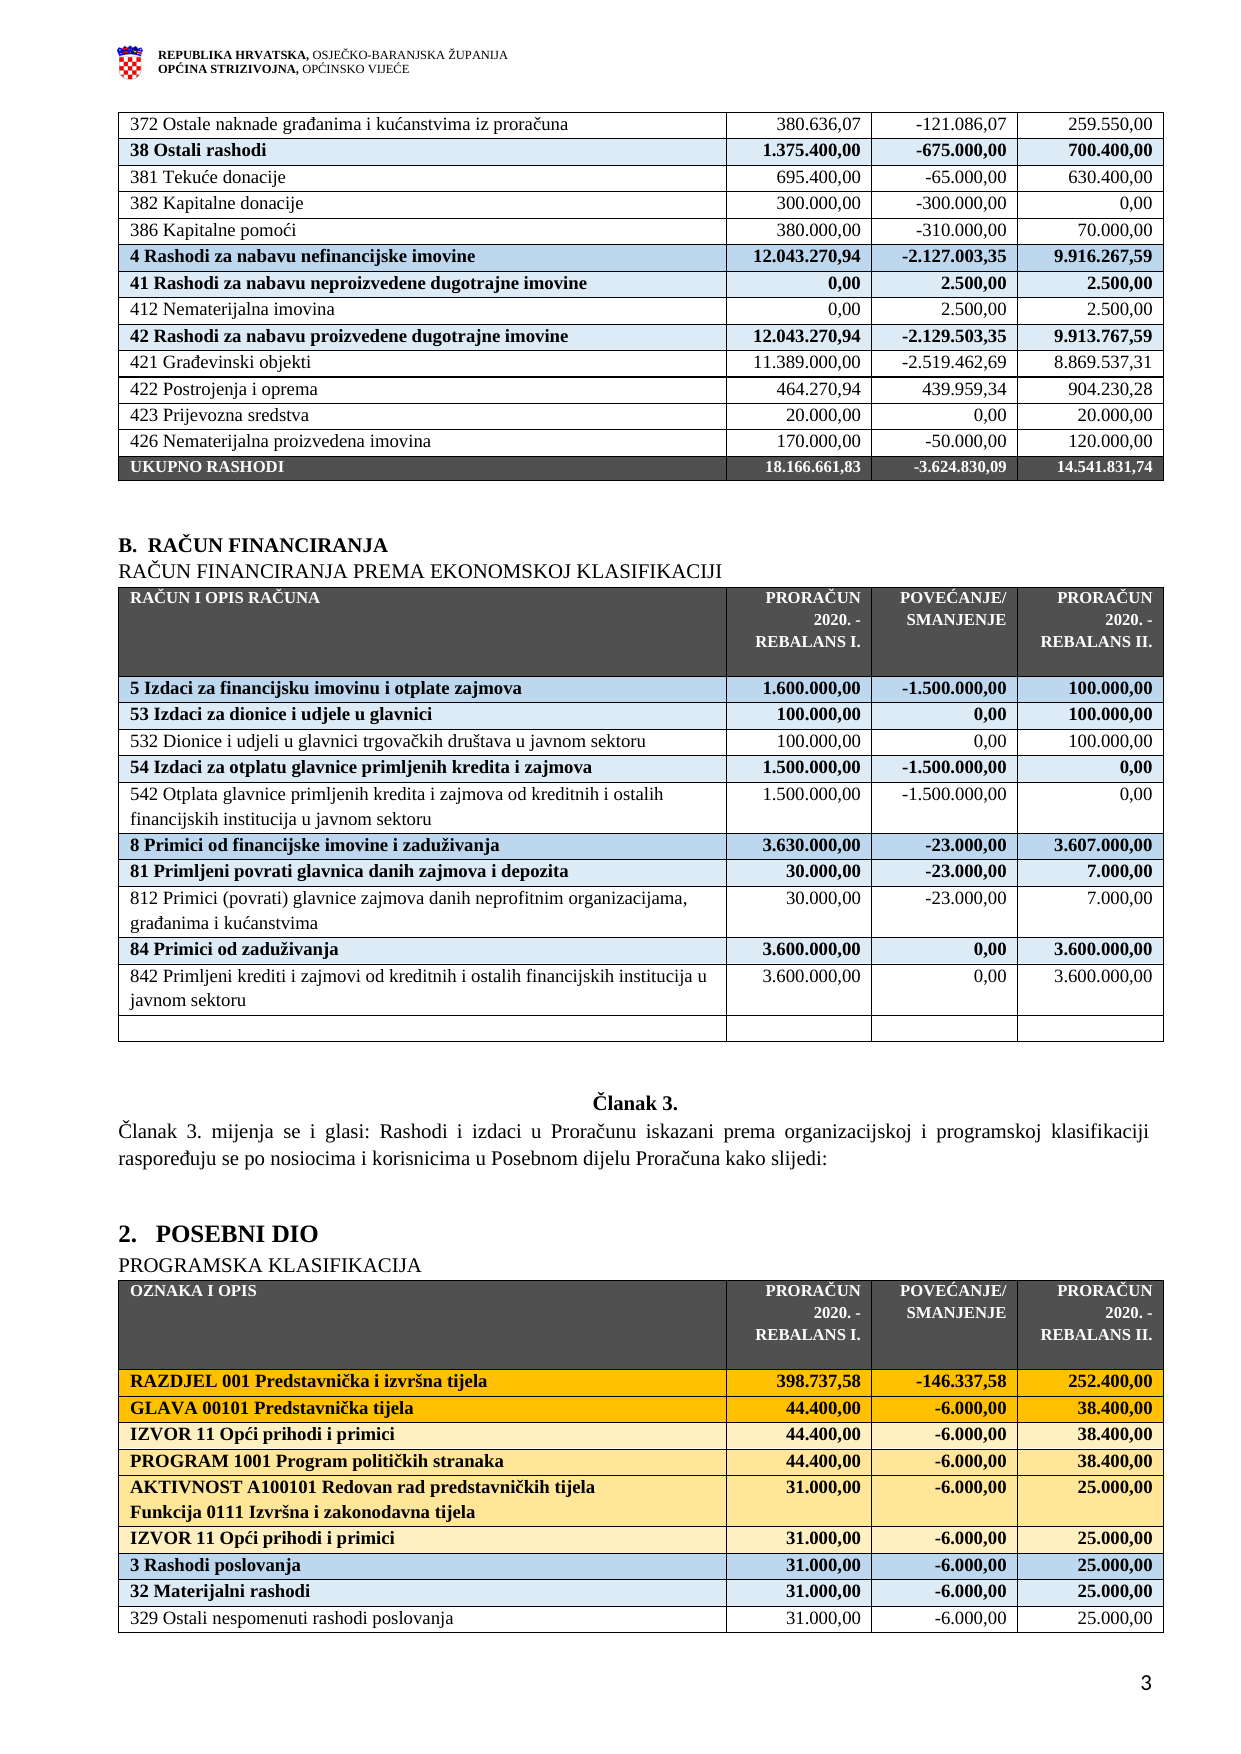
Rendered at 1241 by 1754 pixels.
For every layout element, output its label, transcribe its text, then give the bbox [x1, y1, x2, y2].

table_cell 31.000,00 [727, 1554, 871, 1579]
table_cell 439.959,34 [872, 378, 1017, 403]
table_cell 100.000,00 [1018, 730, 1163, 755]
table_cell -6.000,00 [872, 1476, 1017, 1526]
table_cell 25.000,00 [1018, 1607, 1163, 1632]
table_cell 120.000,00 [1018, 430, 1163, 456]
table_cell 25.000,00 [1018, 1580, 1163, 1606]
table_cell -6.000,00 [872, 1450, 1017, 1475]
table_cell 41 Rashodi za nabavu neproizvedene dugotrajne imovine [119, 272, 726, 297]
table_cell 382 Kapitalne donacije [119, 192, 726, 218]
table_cell 700.400,00 [1018, 139, 1163, 165]
table_cell 2.500,00 [872, 272, 1017, 297]
table_cell 8.869.537,31 [1018, 351, 1163, 376]
table_cell 11.389.000,00 [727, 351, 871, 376]
table_cell 1.375.400,00 [727, 139, 871, 165]
list RAČUN FINANCIRANJA [118, 533, 1152, 557]
table_cell [727, 1016, 871, 1041]
table_cell 0,00 [872, 404, 1017, 429]
table_cell 422 Postrojenja i oprema [119, 378, 726, 403]
table_cell -121.086,07 [872, 113, 1017, 138]
table_cell 8 Primici od financijske imovine i zaduživanja [119, 834, 726, 859]
table_cell 44.400,00 [727, 1423, 871, 1448]
table_cell 0,00 [872, 938, 1017, 963]
table_cell -2.519.462,69 [872, 351, 1017, 376]
table_cell 53 Izdaci za dionice i udjele u glavnici [119, 703, 726, 729]
table_cell 1.500.000,00 [727, 783, 871, 833]
table_cell 3.607.000,00 [1018, 834, 1163, 859]
table_cell 81 Primljeni povrati glavnica danih zajmova i depozita [119, 860, 726, 886]
table_cell 0,00 [1018, 783, 1163, 833]
table_cell 3.600.000,00 [1018, 965, 1163, 1015]
table_cell 381 Tekuće donacije [119, 166, 726, 191]
table_cell UKUPNO RASHODI [119, 457, 726, 480]
table_cell 30.000,00 [727, 887, 871, 937]
table_cell 380.636,07 [727, 113, 871, 138]
table_cell 30.000,00 [727, 860, 871, 886]
table_cell 100.000,00 [1018, 677, 1163, 702]
table_cell [119, 1016, 726, 1041]
table_cell 421 Građevinski objekti [119, 351, 726, 376]
table_cell 38.400,00 [1018, 1450, 1163, 1475]
table_cell IZVOR 11 Opći prihodi i primici [119, 1527, 726, 1553]
table_cell 542 Otplata glavnice primljenih kredita i zajmova od kreditnih i ostalih financijskih institucija u javnom sektoru [119, 783, 726, 833]
table_header PRORAČUN 2020. - REBALANS I. [727, 588, 871, 676]
table_cell 25.000,00 [1018, 1527, 1163, 1553]
table_cell -675.000,00 [872, 139, 1017, 165]
table_cell 300.000,00 [727, 192, 871, 218]
table_cell -3.624.830,09 [872, 457, 1017, 480]
list POSEBNI DIO [118, 1219, 1152, 1248]
table_cell 904.230,28 [1018, 378, 1163, 403]
table_cell 38.400,00 [1018, 1397, 1163, 1422]
table_cell -1.500.000,00 [872, 783, 1017, 833]
text RAČUN FINANCIRANJA PREMA EKONOMSKOJ KLASIFIKACIJI [118, 559, 1152, 583]
table_cell [872, 1016, 1017, 1041]
table_cell -50.000,00 [872, 430, 1017, 456]
table_cell 12.043.270,94 [727, 325, 871, 350]
table_cell 812 Primici (povrati) glavnice zajmova danih neprofitnim organizacijama, građanima i kućanstvima [119, 887, 726, 937]
table_cell -2.129.503,35 [872, 325, 1017, 350]
table_cell 0,00 [727, 298, 871, 323]
table_cell 1.500.000,00 [727, 756, 871, 782]
table_cell 7.000,00 [1018, 887, 1163, 937]
table_header PRORAČUN 2020. - REBALANS II. [1018, 588, 1163, 676]
table_cell 31.000,00 [727, 1476, 871, 1526]
table_cell 12.043.270,94 [727, 245, 871, 271]
table_cell 38.400,00 [1018, 1423, 1163, 1448]
table_cell 18.166.661,83 [727, 457, 871, 480]
table_cell 44.400,00 [727, 1397, 871, 1422]
table_cell 380.000,00 [727, 219, 871, 244]
table_cell 9.916.267,59 [1018, 245, 1163, 271]
table_cell 259.550,00 [1018, 113, 1163, 138]
table_cell 31.000,00 [727, 1607, 871, 1632]
table_cell 426 Nematerijalna proizvedena imovina [119, 430, 726, 456]
table_cell 0,00 [1018, 192, 1163, 218]
table_cell 842 Primljeni krediti i zajmovi od kreditnih i ostalih financijskih institucija u javnom sektoru [119, 965, 726, 1015]
table_cell 70.000,00 [1018, 219, 1163, 244]
table_header PRORAČUN 2020. - REBALANS II. [1018, 1281, 1163, 1369]
table_cell -310.000,00 [872, 219, 1017, 244]
table_header RAČUN I OPIS RAČUNA [119, 588, 726, 676]
table_cell 5 Izdaci za financijsku imovinu i otplate zajmova [119, 677, 726, 702]
table_header POVEĆANJE/ SMANJENJE [872, 588, 1017, 676]
table_cell IZVOR 11 Opći prihodi i primici [119, 1423, 726, 1448]
table_cell [1018, 1016, 1163, 1041]
table_cell 7.000,00 [1018, 860, 1163, 886]
table_cell -23.000,00 [872, 887, 1017, 937]
table_cell 252.400,00 [1018, 1370, 1163, 1396]
table_cell 532 Dionice i udjeli u glavnici trgovačkih društava u javnom sektoru [119, 730, 726, 755]
table_cell RAZDJEL 001 Predstavnička i izvršna tijela [119, 1370, 726, 1396]
table_cell 2.500,00 [1018, 298, 1163, 323]
table_cell 423 Prijevozna sredstva [119, 404, 726, 429]
table_cell -1.500.000,00 [872, 756, 1017, 782]
table_cell 1.600.000,00 [727, 677, 871, 702]
table_cell -6.000,00 [872, 1527, 1017, 1553]
table_cell 31.000,00 [727, 1580, 871, 1606]
table_cell 695.400,00 [727, 166, 871, 191]
table_cell 3.600.000,00 [727, 965, 871, 1015]
table_header POVEĆANJE/ SMANJENJE [872, 1281, 1017, 1369]
table_cell 2.500,00 [872, 298, 1017, 323]
table_cell -6.000,00 [872, 1397, 1017, 1422]
table_cell 100.000,00 [727, 703, 871, 729]
table_cell 372 Ostale naknade građanima i kućanstvima iz proračuna [119, 113, 726, 138]
table_cell 3.600.000,00 [727, 938, 871, 963]
text Članak 3. [118, 1091, 1152, 1115]
table_cell -146.337,58 [872, 1370, 1017, 1396]
table_cell 20.000,00 [1018, 404, 1163, 429]
table_cell 25.000,00 [1018, 1554, 1163, 1579]
table_cell -23.000,00 [872, 834, 1017, 859]
table_cell -1.500.000,00 [872, 677, 1017, 702]
table_cell 464.270,94 [727, 378, 871, 403]
table_cell 0,00 [727, 272, 871, 297]
table_cell 0,00 [872, 965, 1017, 1015]
table_cell -300.000,00 [872, 192, 1017, 218]
table_cell 170.000,00 [727, 430, 871, 456]
table_cell -6.000,00 [872, 1580, 1017, 1606]
picture [116, 44, 142, 80]
table_cell -65.000,00 [872, 166, 1017, 191]
table_cell 3 Rashodi poslovanja [119, 1554, 726, 1579]
table_cell 329 Ostali nespomenuti rashodi poslovanja [119, 1607, 726, 1632]
table_cell 31.000,00 [727, 1527, 871, 1553]
table_cell GLAVA 00101 Predstavnička tijela [119, 1397, 726, 1422]
table_cell 84 Primici od zaduživanja [119, 938, 726, 963]
table_cell 100.000,00 [1018, 703, 1163, 729]
table_cell 14.541.831,74 [1018, 457, 1163, 480]
table_cell 44.400,00 [727, 1450, 871, 1475]
text Članak 3. mijenja se i glasi: Rashodi i izdaci u Proračunu iskazani prema organizacijskoj i programskoj klasifikaciji raspoređuju se po nosiocima i korisnicima u Posebnom dijelu Proračuna kako slijedi: [118, 1119, 1152, 1170]
table_cell 25.000,00 [1018, 1476, 1163, 1526]
table_cell 3.630.000,00 [727, 834, 871, 859]
table_cell 20.000,00 [727, 404, 871, 429]
table_cell 630.400,00 [1018, 166, 1163, 191]
table_cell 3.600.000,00 [1018, 938, 1163, 963]
table_header OZNAKA I OPIS [119, 1281, 726, 1369]
table_cell -6.000,00 [872, 1554, 1017, 1579]
table_cell 9.913.767,59 [1018, 325, 1163, 350]
table_cell 0,00 [872, 703, 1017, 729]
table_cell 42 Rashodi za nabavu proizvedene dugotrajne imovine [119, 325, 726, 350]
table_header PRORAČUN 2020. - REBALANS I. [727, 1281, 871, 1369]
table_cell -6.000,00 [872, 1607, 1017, 1632]
table_cell 398.737,58 [727, 1370, 871, 1396]
table_cell 0,00 [872, 730, 1017, 755]
table_cell 38 Ostali rashodi [119, 139, 726, 165]
table_cell 54 Izdaci za otplatu glavnice primljenih kredita i zajmova [119, 756, 726, 782]
table_cell 32 Materijalni rashodi [119, 1580, 726, 1606]
table_cell 412 Nematerijalna imovina [119, 298, 726, 323]
table_cell -2.127.003,35 [872, 245, 1017, 271]
table_cell -6.000,00 [872, 1423, 1017, 1448]
table_cell AKTIVNOST A100101 Redovan rad predstavničkih tijela Funkcija 0111 Izvršna i zakonodavna tijela [119, 1476, 726, 1526]
table_cell 4 Rashodi za nabavu nefinancijske imovine [119, 245, 726, 271]
table_cell PROGRAM 1001 Program političkih stranaka [119, 1450, 726, 1475]
table_cell 386 Kapitalne pomoći [119, 219, 726, 244]
table_cell 2.500,00 [1018, 272, 1163, 297]
table_cell 0,00 [1018, 756, 1163, 782]
table_cell -23.000,00 [872, 860, 1017, 886]
table_cell 100.000,00 [727, 730, 871, 755]
text PROGRAMSKA KLASIFIKACIJA [118, 1253, 1152, 1277]
